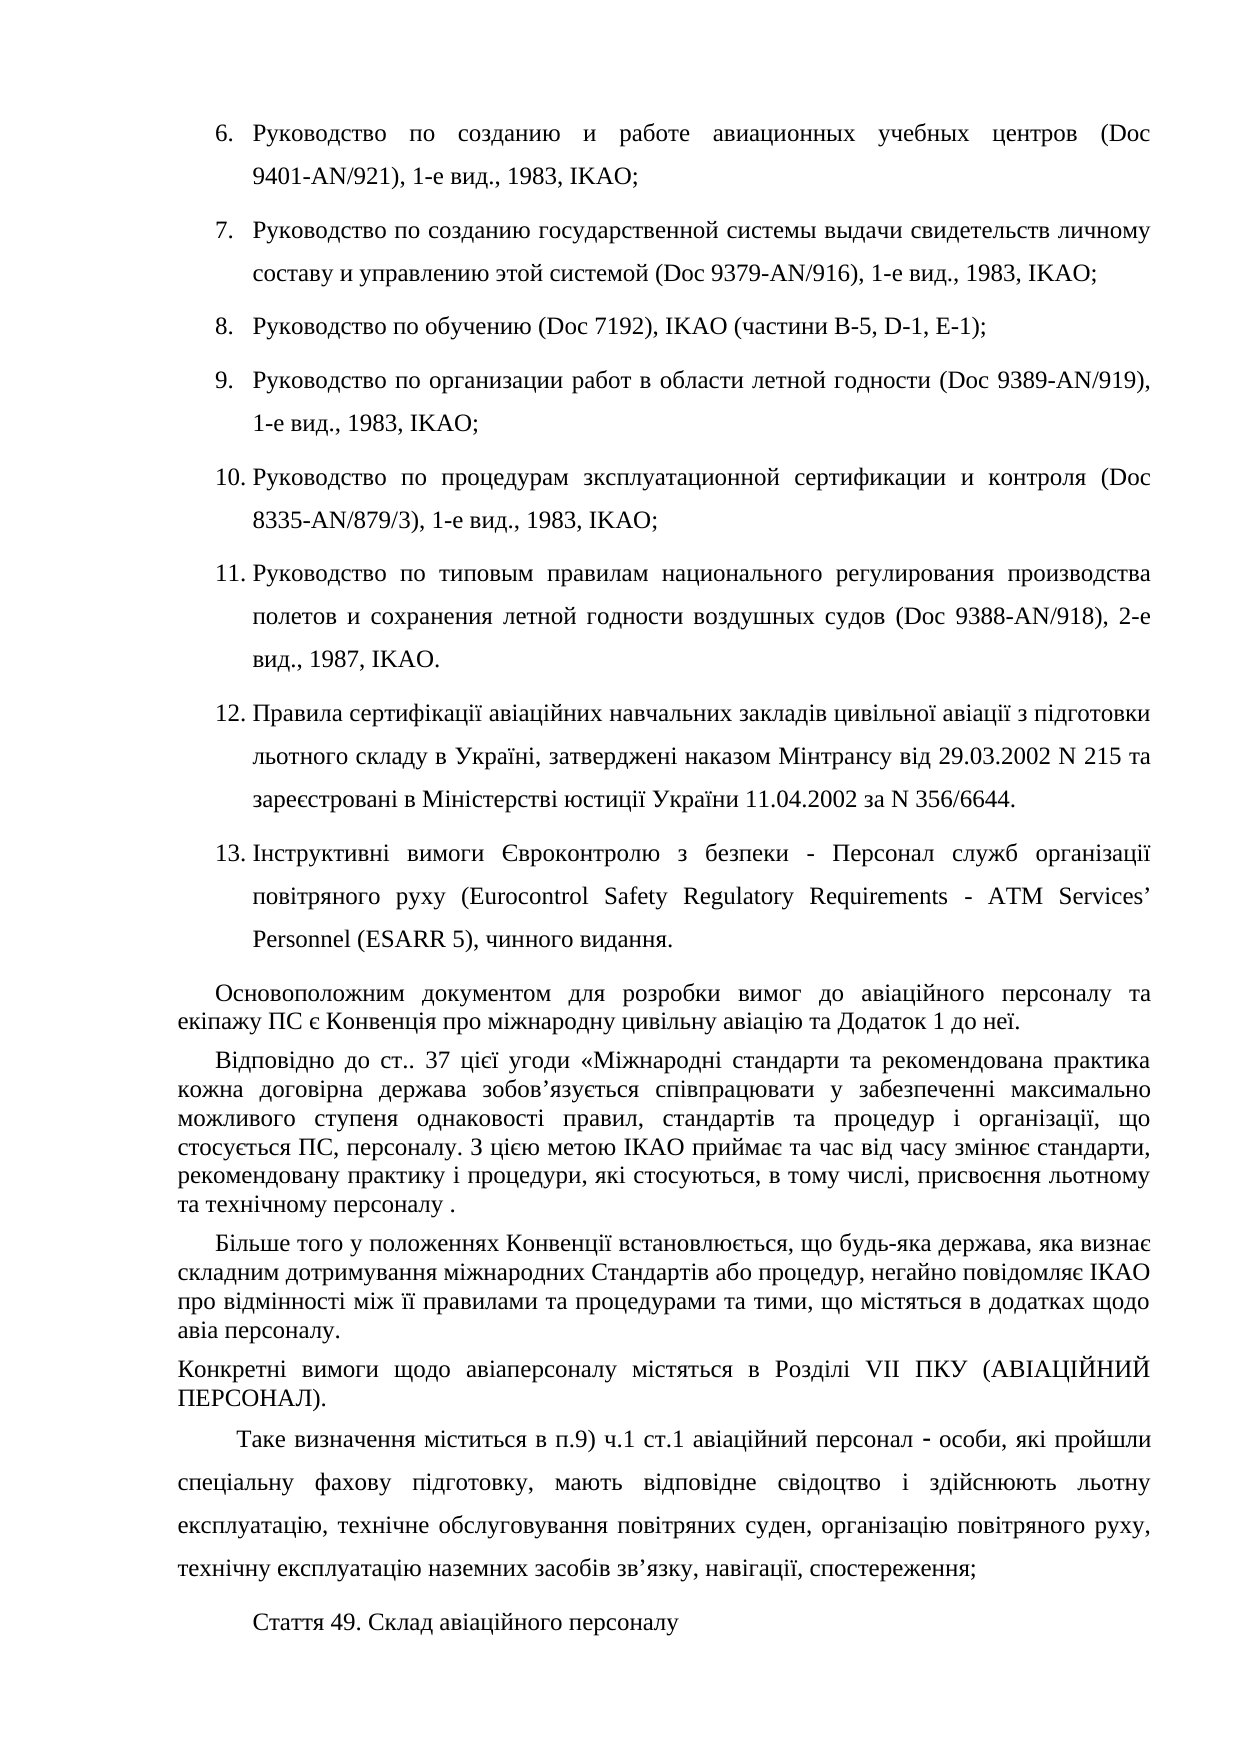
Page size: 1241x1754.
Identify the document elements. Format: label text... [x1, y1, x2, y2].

list Руководство по организации работ в области летной годности (Doc 9389-AN/919), 1-е вид., 1983, IKAO; [215, 365, 1152, 437]
text Основоположним документом для розробки вимог до авіаційного персоналу та екіпажу ПС є Конвенція про міжнародну цивільну авіацію та Додаток 1 до неї. [177, 978, 1152, 1035]
list Руководство по типовым правилам национального регулирования производства полетов и сохранения летной годности воздушных судов (Doc 9388-AN/918), 2-е вид., 1987, IKAO. [215, 558, 1152, 673]
list Руководство по созданию государственной системы выдачи свидетельств личному составу и управлению этой системой (Doc 9379-AN/916), 1-е вид., 1983, IKAO; [215, 215, 1152, 287]
text Відповідно до ст.. 37 цієї угоди «Міжнародні стандарти та рекомендована практика кожна договірна держава зобов’язується співпрацювати у забезпеченні максимально можливого ступеня однаковості правил, стандартів та процедур і організації, що стосується ПС, персоналу. З цією метою ІКАО приймає та час від часу змінює стандарти, рекомендовану практику і процедури, які стосуються, в тому числі, присвоєння льотному та технічному персоналу . [177, 1046, 1152, 1218]
text Таке визначення міститься в п.9) ч.1 ст.1 авіаційний персонал особи, які пройшли спеціальну фахову підготовку, мають відповідне свідоцтво і здійснюють льотну експлуатацію, технічне обслуговування повітряних суден, організацію повітряного руху, технічну експлуатацію наземних засобів зв’язку, навігації, спостереження; [177, 1424, 1152, 1582]
list Правила сертифікації авіаційних навчальних закладів цивільної авіації з підготовки льотного складу в Україні, затверджені наказом Мінтрансу від 29.03.2002 N 215 та зареєстровані в Міністерстві юстиції України 11.04.2002 за N 356/6644. [215, 698, 1152, 813]
text Більше того у положеннях Конвенції встановлюється, що будь-яка держава, яка визнає складним дотримування міжнародних Стандартів або процедур, негайно повідомляє ІКАО про відмінності між її правилами та процедурами та тими, що містяться в додатках щодо авіа персоналу. [177, 1228, 1152, 1343]
list Руководство по обучению (Doc 7192), IKAO (частини B-5, D-1, E-1); [215, 311, 1152, 340]
list Руководство по процедурам зксплуатационной сертификации и контроля (Doc 8335-AN/879/3), 1-е вид., 1983, IKAO; [215, 462, 1152, 533]
list Інструктивні вимоги Євроконтролю з безпеки - Персонал служб організації повітряного руху (Eurocontrol Safety Regulatory Requirements - ATM Services’ Personnel (ESARR 5), чинного видання. [215, 838, 1152, 953]
list Руководство по созданию и работе авиационных учебных центров (Doc 9401-AN/921), 1-е вид., 1983, IKAO; [215, 118, 1152, 190]
text Конкретні вимоги щодо авіаперсоналу містяться в Розділі VII ПКУ (АВІАЦІЙНИЙ ПЕРСОНАЛ). [177, 1354, 1152, 1411]
text Стаття 49. Склад авіаційного персоналу [177, 1607, 1152, 1636]
